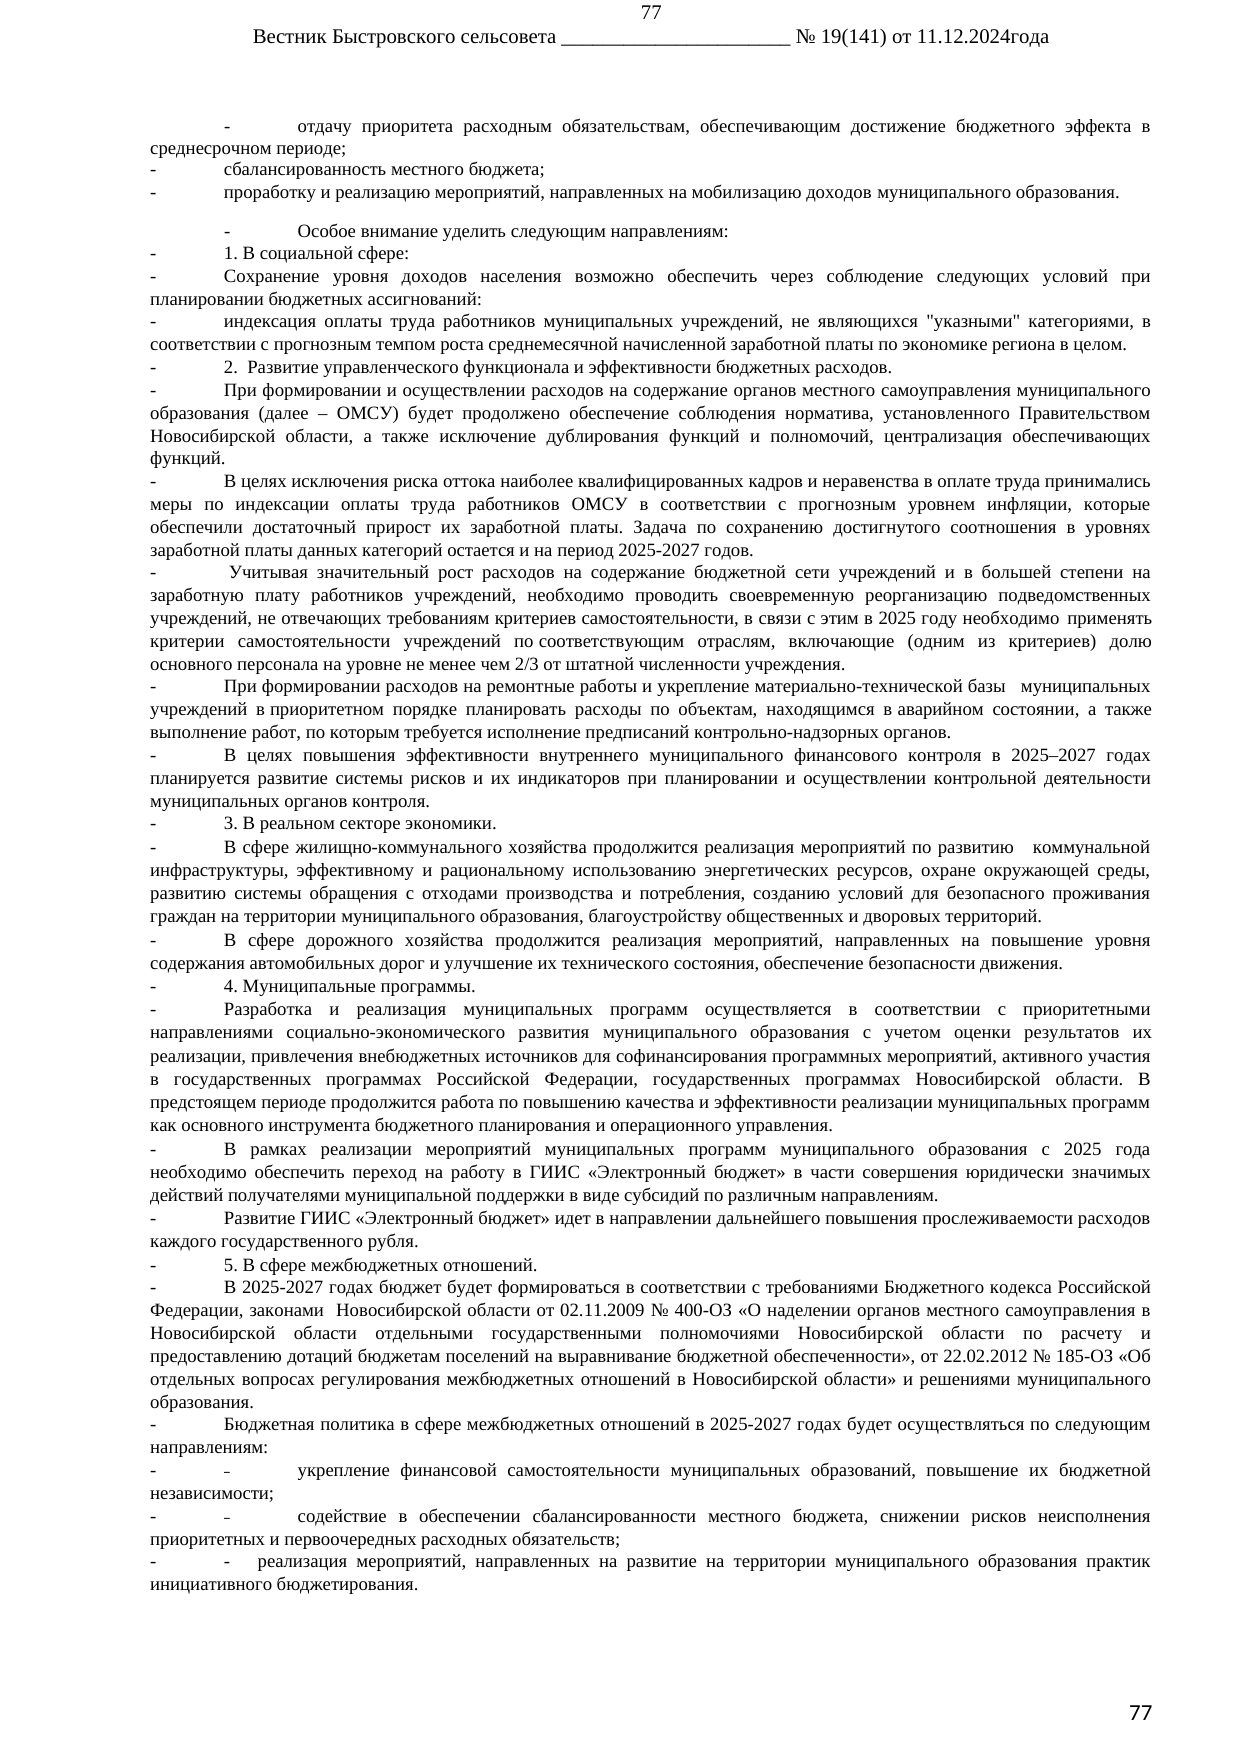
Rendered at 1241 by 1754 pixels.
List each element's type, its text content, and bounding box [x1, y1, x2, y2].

list ˗ укрепление финансовой самостоятельности муниципальных образований, повышение их бюджетной независимости; [150, 1459, 1152, 1503]
list Бюджетная политика в сфере межбюджетных отношений в 2025-2027 годах будет осуществляться по следующим направлениям: [150, 1413, 1152, 1458]
list При формировании расходов на ремонтные работы и укрепление материально-технической базы муниципальных учреждений в приоритетном порядке планировать расходы по объектам, находящимся в аварийном состоянии, а также выполнение работ, по которым требуется исполнение предписаний контрольно-надзорных органов. [150, 675, 1152, 743]
list Разработка и реализация муниципальных программ осуществляется в соответствии с приоритетными направлениями социально-экономического развития муниципального образования с учетом оценки результатов их реализации, привлечения внебюджетных источников для софинансирования программных мероприятий, активного участия в государственных программах Российской Федерации, государственных программах Новосибирской области. В предстоящем периоде продолжится работа по повышению качества и эффективности реализации муниципальных программ как основного инструмента бюджетного планирования и операционного управления. [150, 998, 1152, 1136]
list 2. Развитие управленческого функционала и эффективности бюджетных расходов. [150, 356, 1152, 378]
list В целях исключения риска оттока наиболее квалифицированных кадров и неравенства в оплате труда принимались меры по индексации оплаты труда работников ОМСУ в соответствии с прогнозным уровнем инфляции, которые обеспечили достаточный прирост их заработной платы. Задача по сохранению достигнутого соотношения в уровнях заработной платы данных категорий остается и на период 2025-2027 годов. [150, 470, 1152, 560]
list индексация оплаты труда работников муниципальных учреждений, не являющихся "указными" категориями, в соответствии с прогнозным темпом роста среднемесячной начисленной заработной платы по экономике региона в целом. [150, 310, 1152, 355]
list В сфере жилищно-коммунального хозяйства продолжится реализация мероприятий по развитию коммунальной инфраструктуры, эффективному и рациональному использованию энергетических ресурсов, охране окружающей среды, развитию системы обращения с отходами производства и потребления, созданию условий для безопасного проживания граждан на территории муниципального образования, благоустройству общественных и дворовых территорий. [150, 836, 1152, 927]
list 4. Муниципальные программы. [150, 975, 1152, 996]
list В целях повышения эффективности внутреннего муниципального финансового контроля в 2025–2027 годах планируется развитие системы рисков и их индикаторов при планировании и осуществлении контрольной деятельности муниципальных органов контроля. [150, 744, 1152, 811]
list При формировании и осуществлении расходов на содержание органов местного самоуправления муниципального образования (далее – ОМСУ) будет продолжено обеспечение соблюдения норматива, установленного Правительством Новосибирской области, а также исключение дублирования функций и полномочий, централизация обеспечивающих функций. [150, 379, 1152, 469]
list Учитывая значительный рост расходов на содержание бюджетной сети учреждений и в большей степени на заработную плату работников учреждений, необходимо проводить своевременную реорганизацию подведомственных учреждений, не отвечающих требованиям критериев самостоятельности, в связи с этим в 2025 году необходимо применять критерии самостоятельности учреждений по соответствующим отраслям, включающие (одним из критериев) долю основного персонала на уровне не менее чем 2/3 от штатной численности учреждения. [150, 561, 1152, 674]
list 5. В сфере межбюджетных отношений. [150, 1254, 1152, 1275]
list проработку и реализацию мероприятий, направленных на мобилизацию доходов муниципального образования. [150, 181, 1152, 202]
list сбалансированность местного бюджета; [150, 158, 1152, 180]
list 3. В реальном секторе экономики. [150, 812, 1152, 834]
list отдачу приоритета расходным обязательствам, обеспечивающим достижение бюджетного эффекта в среднесрочном периоде; [150, 115, 1152, 158]
list В рамках реализации мероприятий муниципальных программ муниципального образования с 2025 года необходимо обеспечить переход на работу в ГИИС «Электронный бюджет» в части совершения юридически значимых действий получателями муниципальной поддержки в виде субсидий по различным направлениям. [150, 1137, 1152, 1206]
list 1. В социальной сфере: [150, 242, 1152, 263]
list - реализация мероприятий, направленных на развитие на территории муниципального образования практик инициативного бюджетирования. [150, 1550, 1152, 1594]
list В сфере дорожного хозяйства продолжится реализация мероприятий, направленных на повышение уровня содержания автомобильных дорог и улучшение их технического состояния, обеспечение безопасности движения. [150, 928, 1152, 973]
list В 2025-2027 годах бюджет будет формироваться в соответствии с требованиями Бюджетного кодекса Российской Федерации, законами Новосибирской области от 02.11.2009 № 400-ОЗ «О наделении органов местного самоуправления в Новосибирской области отдельными государственными полномочиями Новосибирской области по расчету и предоставлению дотаций бюджетам поселений на выравнивание бюджетной обеспеченности», от 22.02.2012 № 185-ОЗ «Об отдельных вопросах регулирования межбюджетных отношений в Новосибирской области» и решениями муниципального образования. [150, 1276, 1152, 1412]
list Сохранение уровня доходов населения возможно обеспечить через соблюдение следующих условий при планировании бюджетных ассигнований: [150, 265, 1152, 309]
list Развитие ГИИС «Электронный бюджет» идет в направлении дальнейшего повышения прослеживаемости расходов каждого государственного рубля. [150, 1207, 1152, 1252]
list ˗ содействие в обеспечении сбалансированности местного бюджета, снижении рисков неисполнения приоритетных и первоочередных расходных обязательств; [150, 1504, 1152, 1549]
list Особое внимание уделить следующим направлениям: [150, 220, 1152, 242]
